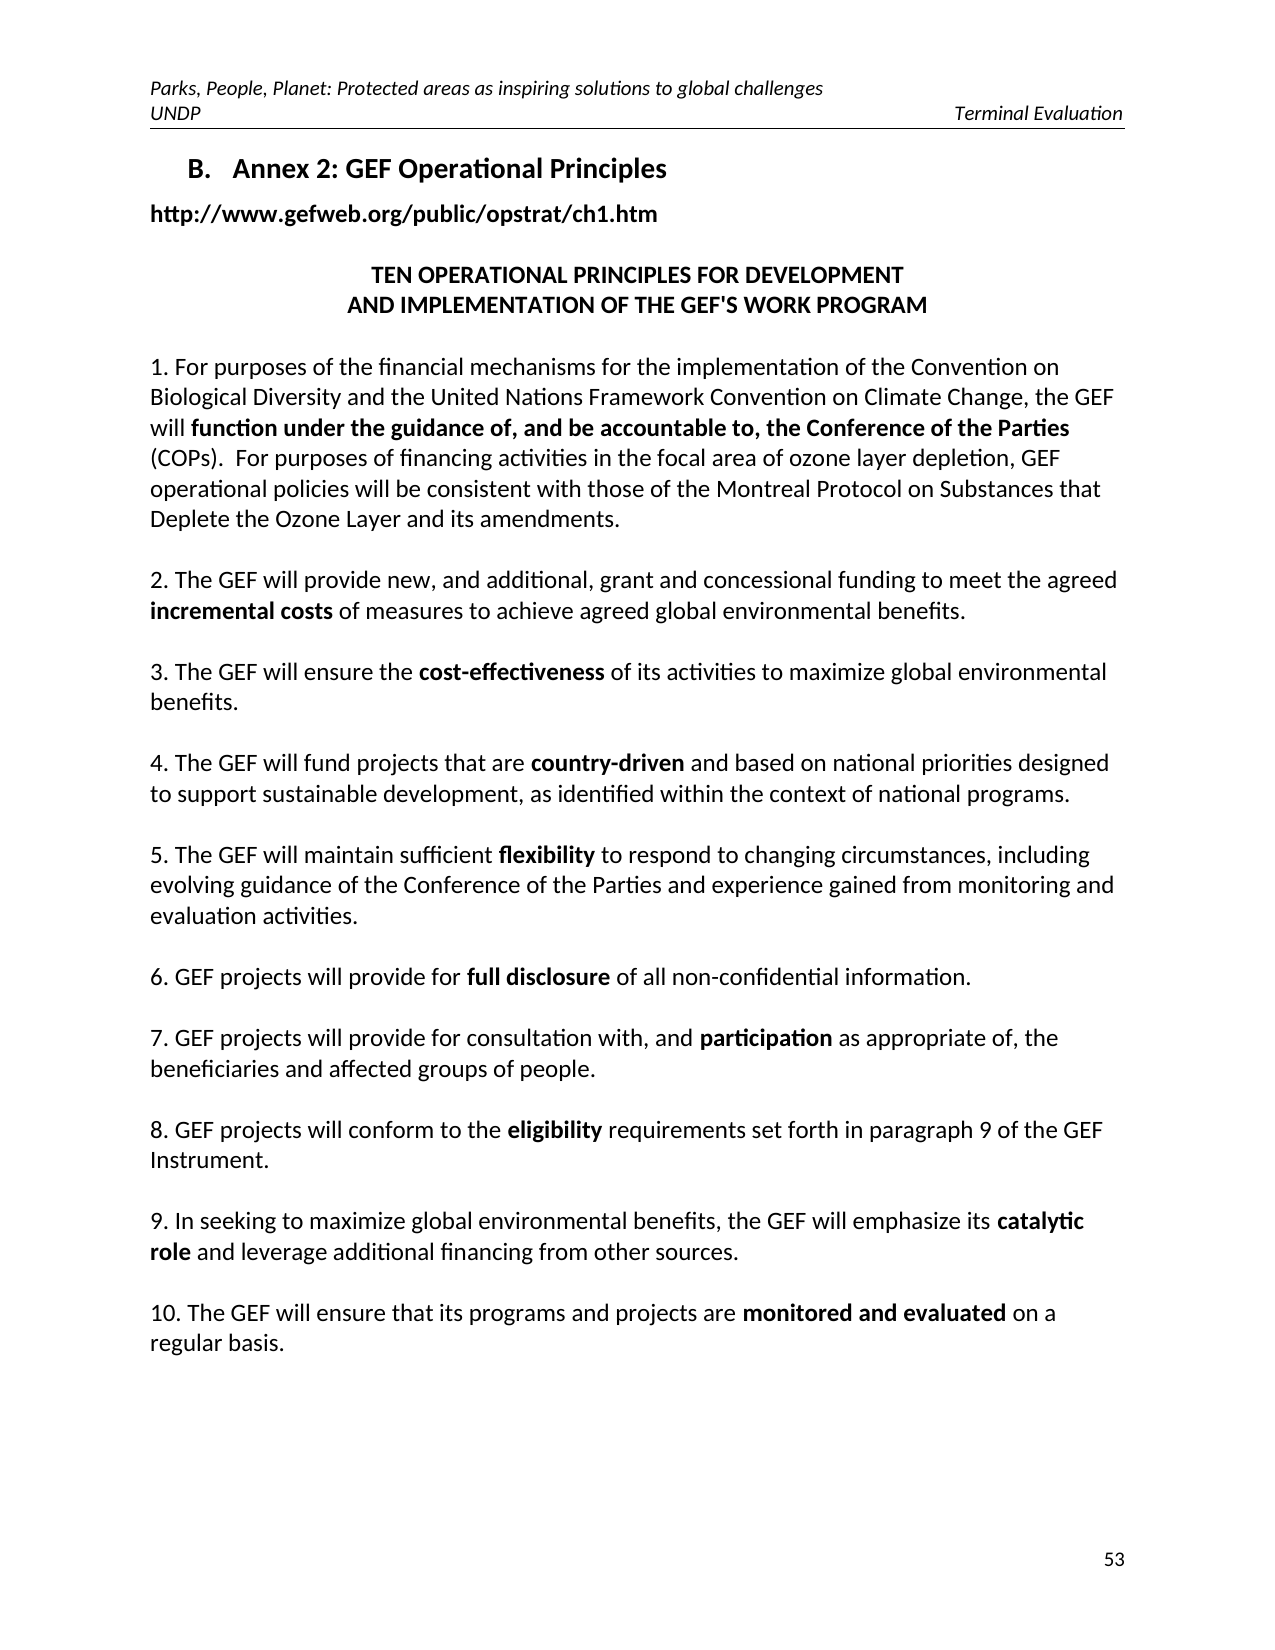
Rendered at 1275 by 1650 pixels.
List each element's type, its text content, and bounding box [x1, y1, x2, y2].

text 5. The GEF will maintain sufficient flexibility to respond to changing circumstances, including evolving guidance of the Conference of the Parties and experience gained from monitoring and evaluation activities. [150, 839, 1125, 931]
text 6. GEF projects will provide for full disclosure of all non-confidential information. [150, 961, 1125, 992]
text TEN OPERATIONAL PRINCIPLES FOR DEVELOPMENT [150, 259, 1125, 290]
text 4. The GEF will fund projects that are country-driven and based on national priorities designed to support sustainable development, as identified within the context of national programs. [150, 747, 1125, 808]
text 1. For purposes of the financial mechanisms for the implementation of the Convention on Biological Diversity and the United Nations Framework Convention on Climate Change, the GEF will function under the guidance of, and be accountable to, the Conference of the Parties (COPs). For purposes of financing activities in the focal area of ozone layer depletion, GEF operational policies will be consistent with those of the Montreal Protocol on Substances that Deplete the Ozone Layer and its amendments. [150, 351, 1125, 534]
text 8. GEF projects will conform to the eligibility requirements set forth in paragraph 9 of the GEF Instrument. [150, 1114, 1125, 1175]
text 2. The GEF will provide new, and additional, grant and concessional funding to meet the agreed incremental costs of measures to achieve agreed global environmental benefits. [150, 564, 1125, 625]
text 7. GEF projects will provide for consultation with, and participation as appropriate of, the beneficiaries and affected groups of people. [150, 1022, 1125, 1083]
text AND IMPLEMENTATION OF THE GEF'S WORK PROGRAM [150, 290, 1125, 320]
text 9. In seeking to maximize global environmental benefits, the GEF will emphasize its catalytic role and leverage additional financing from other sources. [150, 1205, 1125, 1266]
text 3. The GEF will ensure the cost-effectiveness of its activities to maximize global environmental benefits. [150, 656, 1125, 717]
text 10. The GEF will ensure that its programs and projects are monitored and evaluated on a regular basis. [150, 1297, 1125, 1358]
text http://www.gefweb.org/public/opstrat/ch1.htm [150, 198, 1125, 229]
subtitle Annex 2: GEF Operational Principles [187, 150, 1125, 186]
